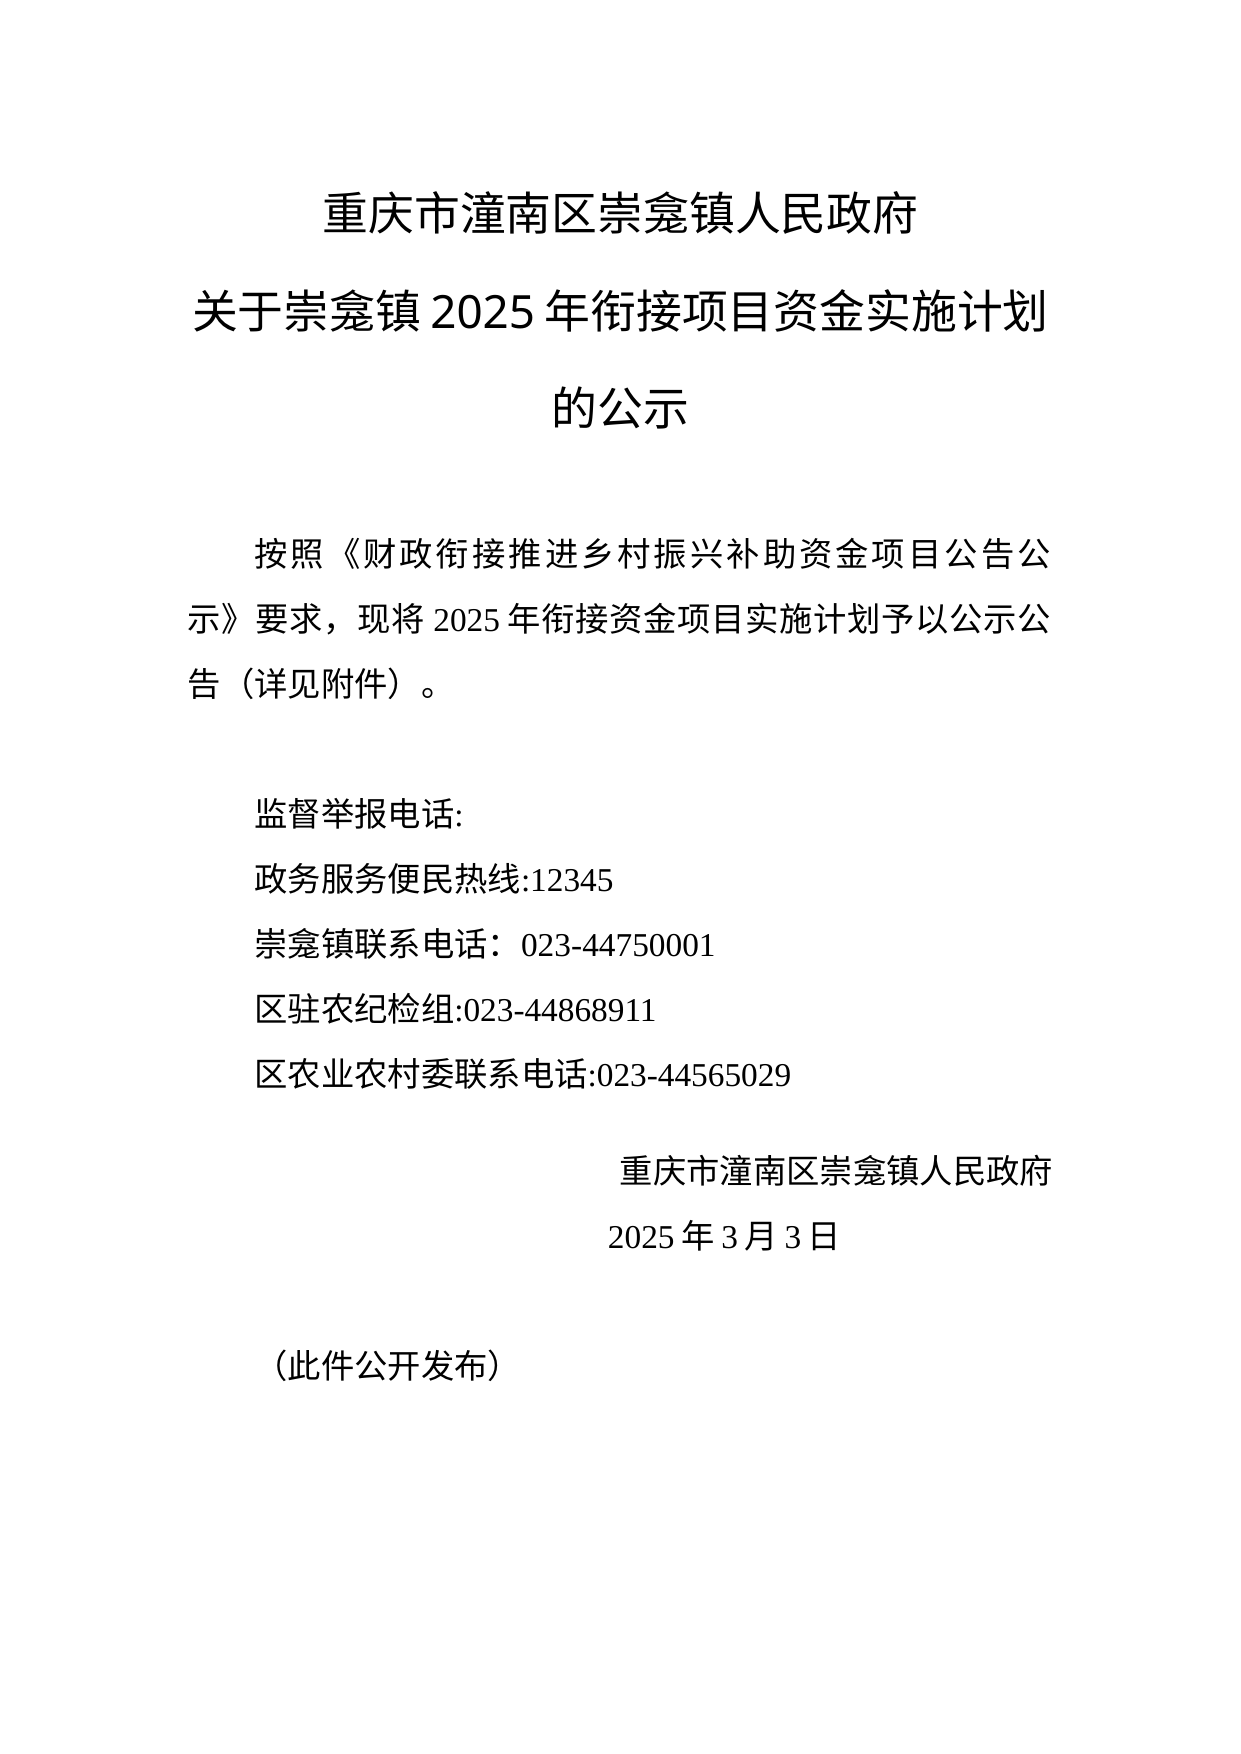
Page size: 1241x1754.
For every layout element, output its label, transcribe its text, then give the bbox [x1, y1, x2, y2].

text 重庆市潼南区崇龛镇人民政府 [187, 162, 1053, 259]
text 关于崇龛镇2025年衔接项目资金实施计划的公示 [187, 259, 1053, 454]
text 2025年3月3日 [187, 1202, 1053, 1267]
text 崇龛镇联系电话：023-44750001 [187, 909, 1053, 974]
text 监督举报电话: [187, 779, 1053, 844]
text 重庆市潼南区崇龛镇人民政府 [187, 1137, 1053, 1202]
text （此件公开发布） [187, 1332, 1053, 1397]
text 区驻农纪检组:023-44868911 [187, 974, 1053, 1039]
text 按照《财政衔接推进乡村振兴补助资金项目公告公示》要求，现将2025年衔接资金项目实施计划予以公示公告（详见附件）。 [187, 519, 1053, 714]
text 区农业农村委联系电话:023-44565029 [187, 1039, 1053, 1104]
text 政务服务便民热线:12345 [187, 844, 1053, 909]
